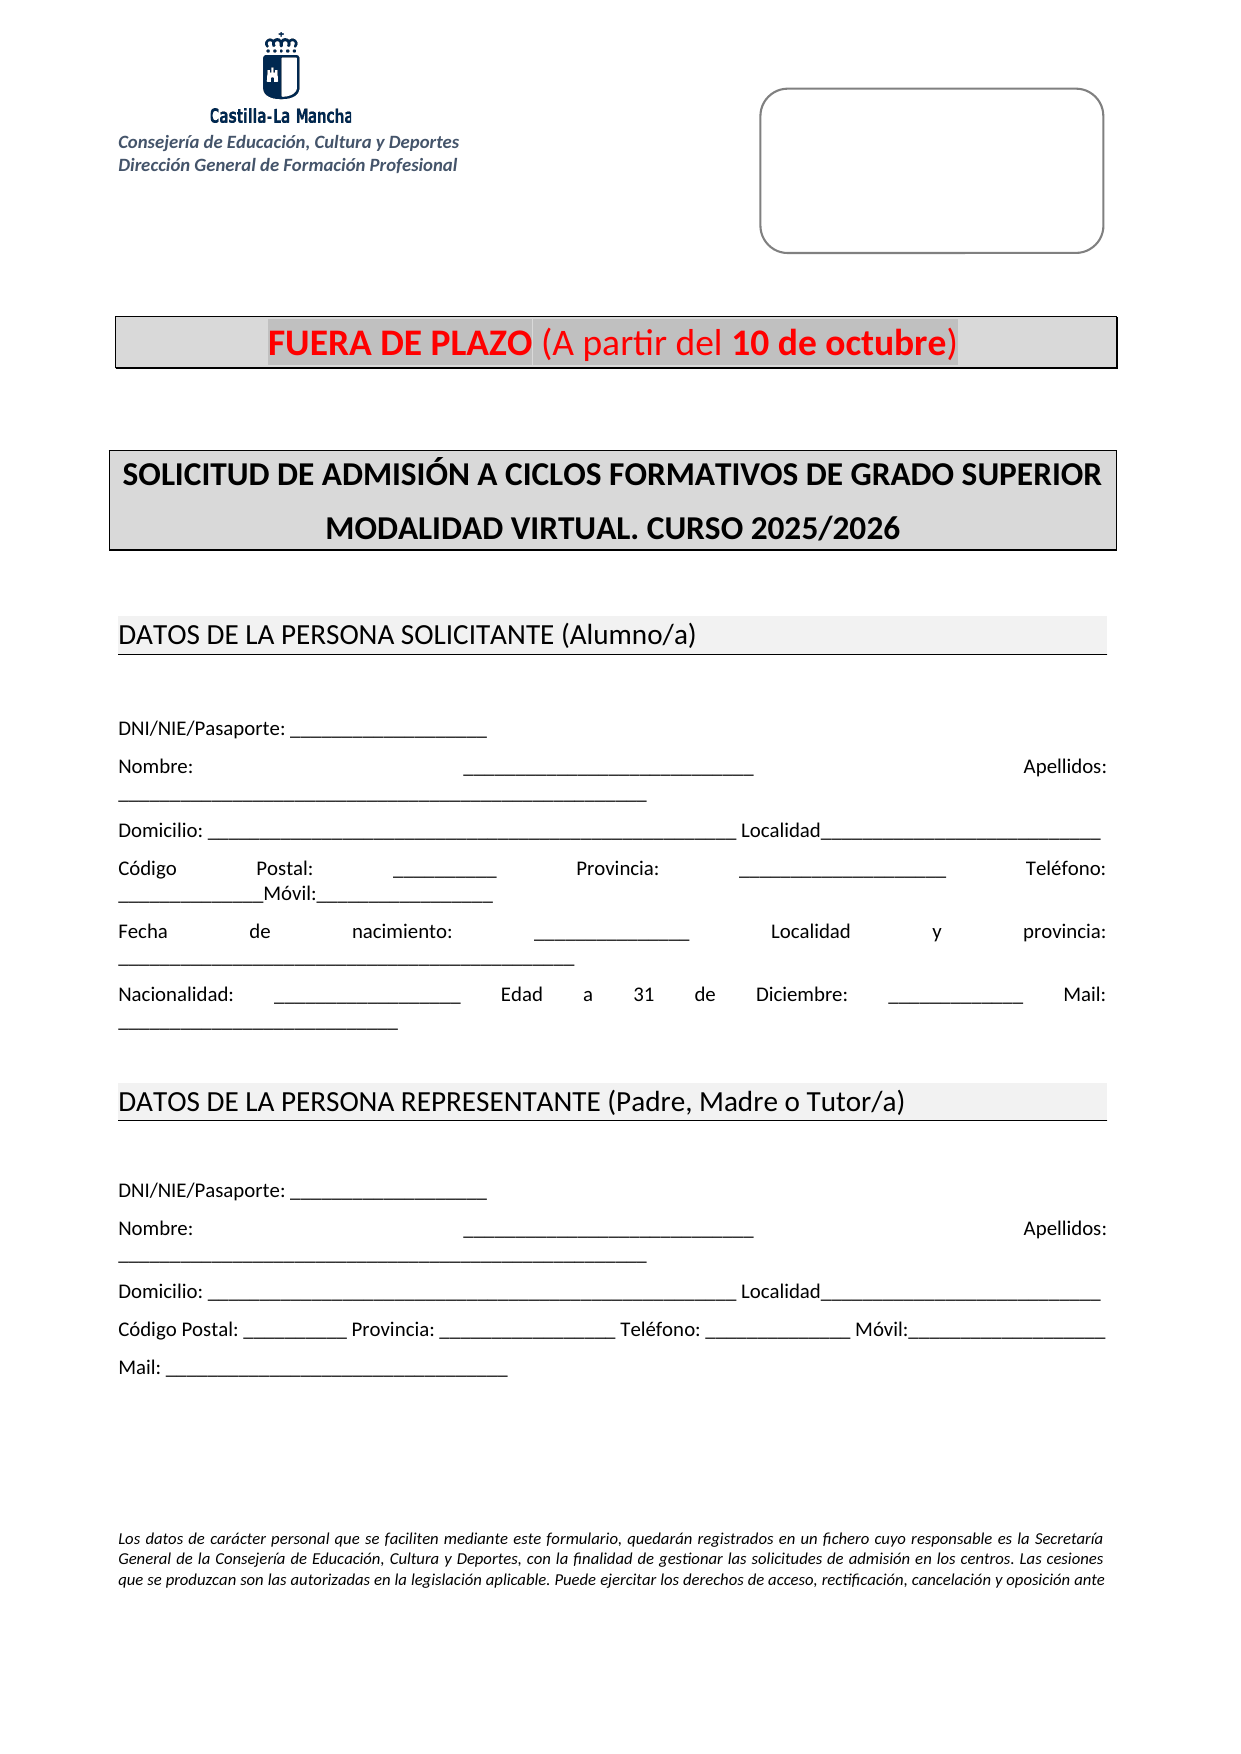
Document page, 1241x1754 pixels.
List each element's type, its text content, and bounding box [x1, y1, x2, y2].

text MODALIDAD VIRTUAL. CURSO 2025/2026 [110, 503, 1116, 549]
text SOLICITUD DE ADMISIÓN A CICLOS FORMATIVOS DE GRADO SUPERIOR [110, 451, 1116, 494]
text Domicilio: ___________________________________________________ Localidad___________________________ [118, 1278, 1107, 1304]
text Código Postal: __________ Provincia: _________________ Teléfono: ______________ Móvil:___________________ [118, 1316, 1107, 1342]
text DNI/NIE/Pasaporte: ___________________ [118, 716, 1107, 741]
text Nombre: ____________________________ Apellidos: ___________________________________________________ [118, 753, 1107, 804]
text DNI/NIE/Pasaporte: ___________________ [118, 1177, 1107, 1202]
text FUERA DE PLAZO (A partir del 10 de octubre) [116, 317, 1116, 367]
picture [210, 32, 352, 123]
text Domicilio: ___________________________________________________ Localidad___________________________ [118, 817, 1107, 842]
text Nacionalidad: __________________ Edad a 31 de Diciembre: _____________ Mail: ___________________________ [118, 981, 1107, 1032]
text Fecha de nacimiento: _______________ Localidad y provincia: ____________________________________________ [118, 918, 1107, 969]
text DATOS DE LA PERSONA SOLICITANTE (Alumno/a) [118, 616, 1107, 654]
text Nombre: ____________________________ Apellidos: ___________________________________________________ [118, 1215, 1107, 1266]
text Código Postal: __________ Provincia: ____________________ Teléfono: ______________Móvil:_________________ [118, 855, 1107, 906]
text DATOS DE LA PERSONA REPRESENTANTE (Padre, Madre o Tutor/a) [118, 1083, 1107, 1120]
text Mail: _________________________________ [118, 1354, 1107, 1379]
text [118, 1528, 1107, 1589]
